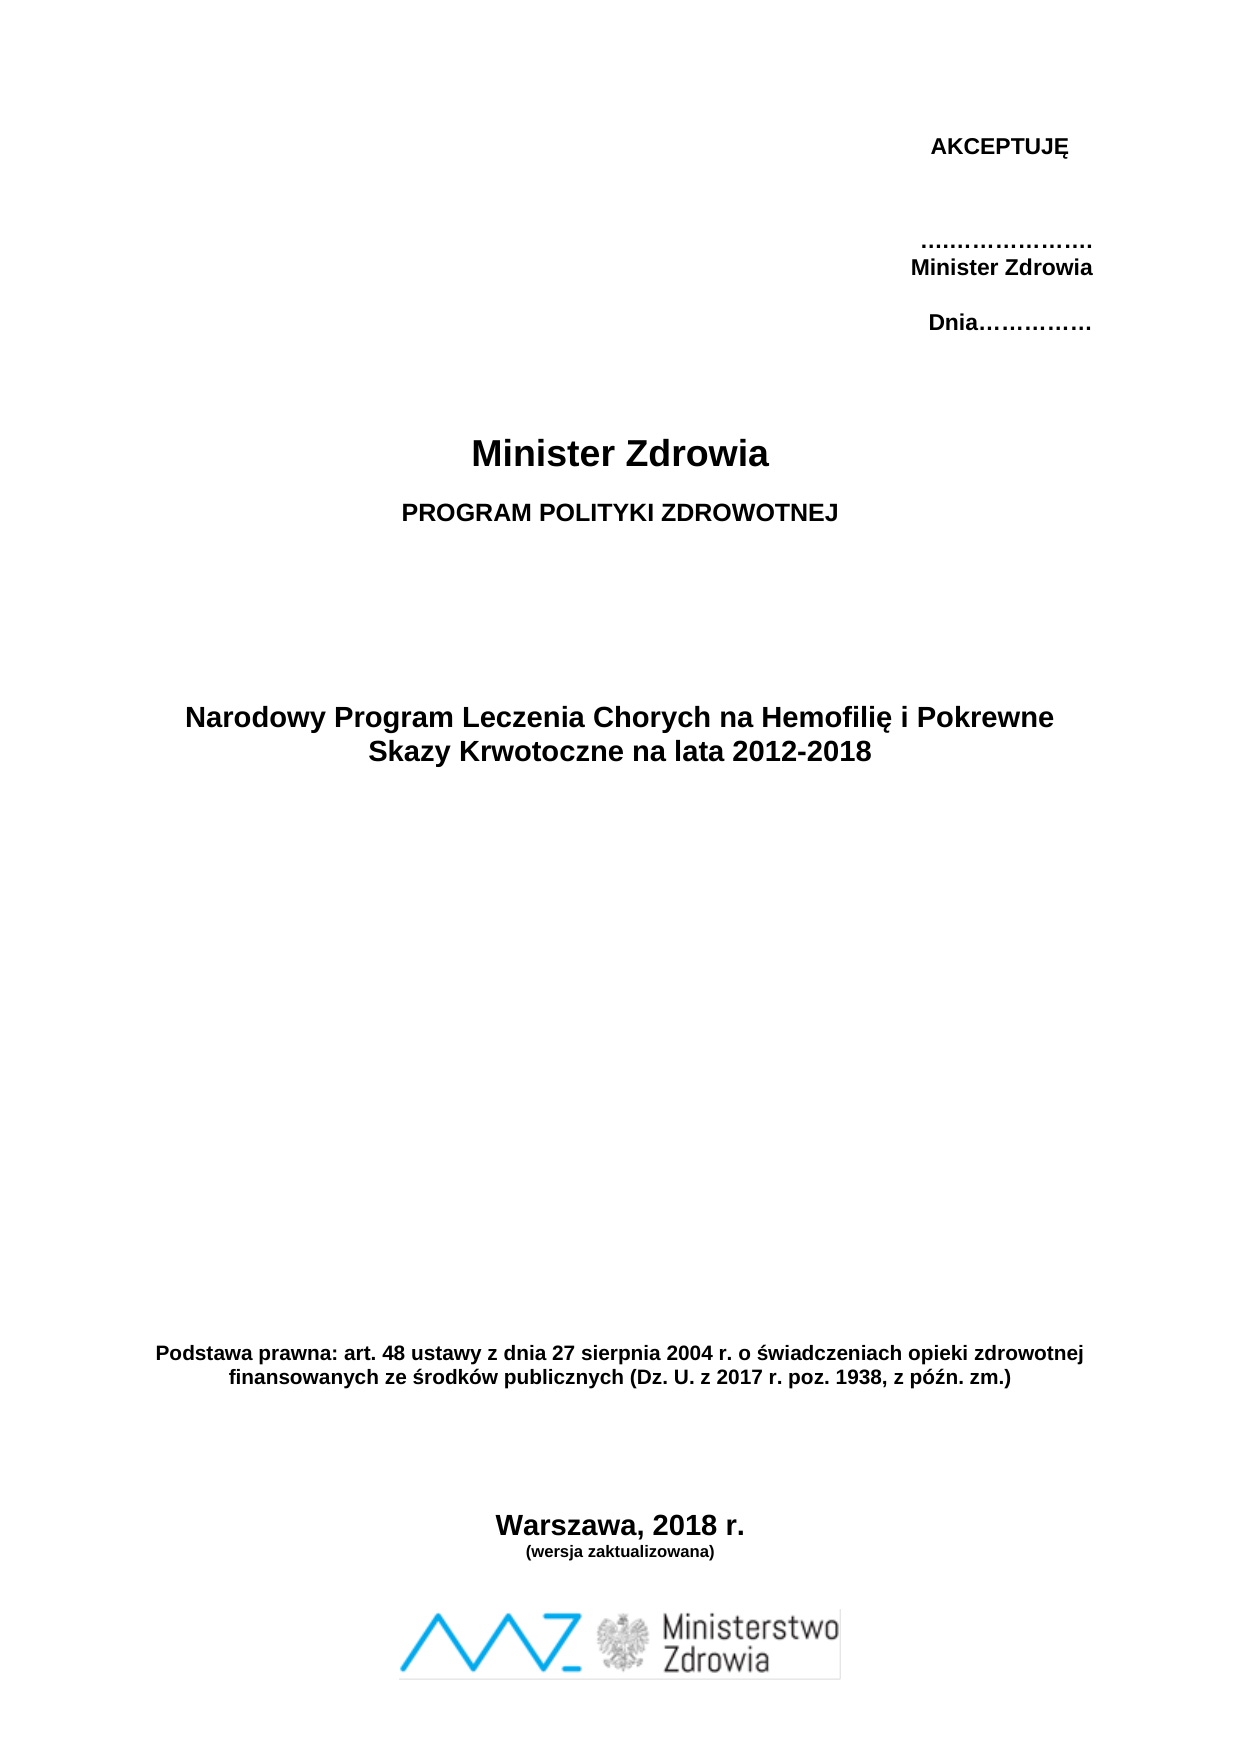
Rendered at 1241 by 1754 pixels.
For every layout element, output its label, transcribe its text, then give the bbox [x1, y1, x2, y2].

text Warszawa, 2018 r. [148, 1508, 1092, 1542]
text Minister Zdrowia [148, 431, 1092, 474]
text Narodowy Program Leczenia Chorych na Hemofilię i Pokrewne Skazy Krwotoczne na lata 2012-2018 [148, 700, 1092, 767]
picture [399, 1609, 842, 1681]
text ….………………. [148, 227, 1092, 254]
text (wersja zaktualizowana) [148, 1542, 1092, 1561]
text Minister Zdrowia [148, 254, 1092, 280]
text PROGRAM POLITYKI ZDROWOTNEJ [148, 498, 1092, 527]
text AKCEPTUJĘ [930, 133, 1092, 159]
text Dnia…………… [148, 280, 1092, 335]
text Podstawa prawna: art. 48 ustawy z dnia 27 sierpnia 2004 r. o świadczeniach opieki zdrowotnej finansowanych ze środków publicznych (Dz. U. z 2017 r. poz. 1938, z późn. zm.) [148, 1341, 1092, 1388]
